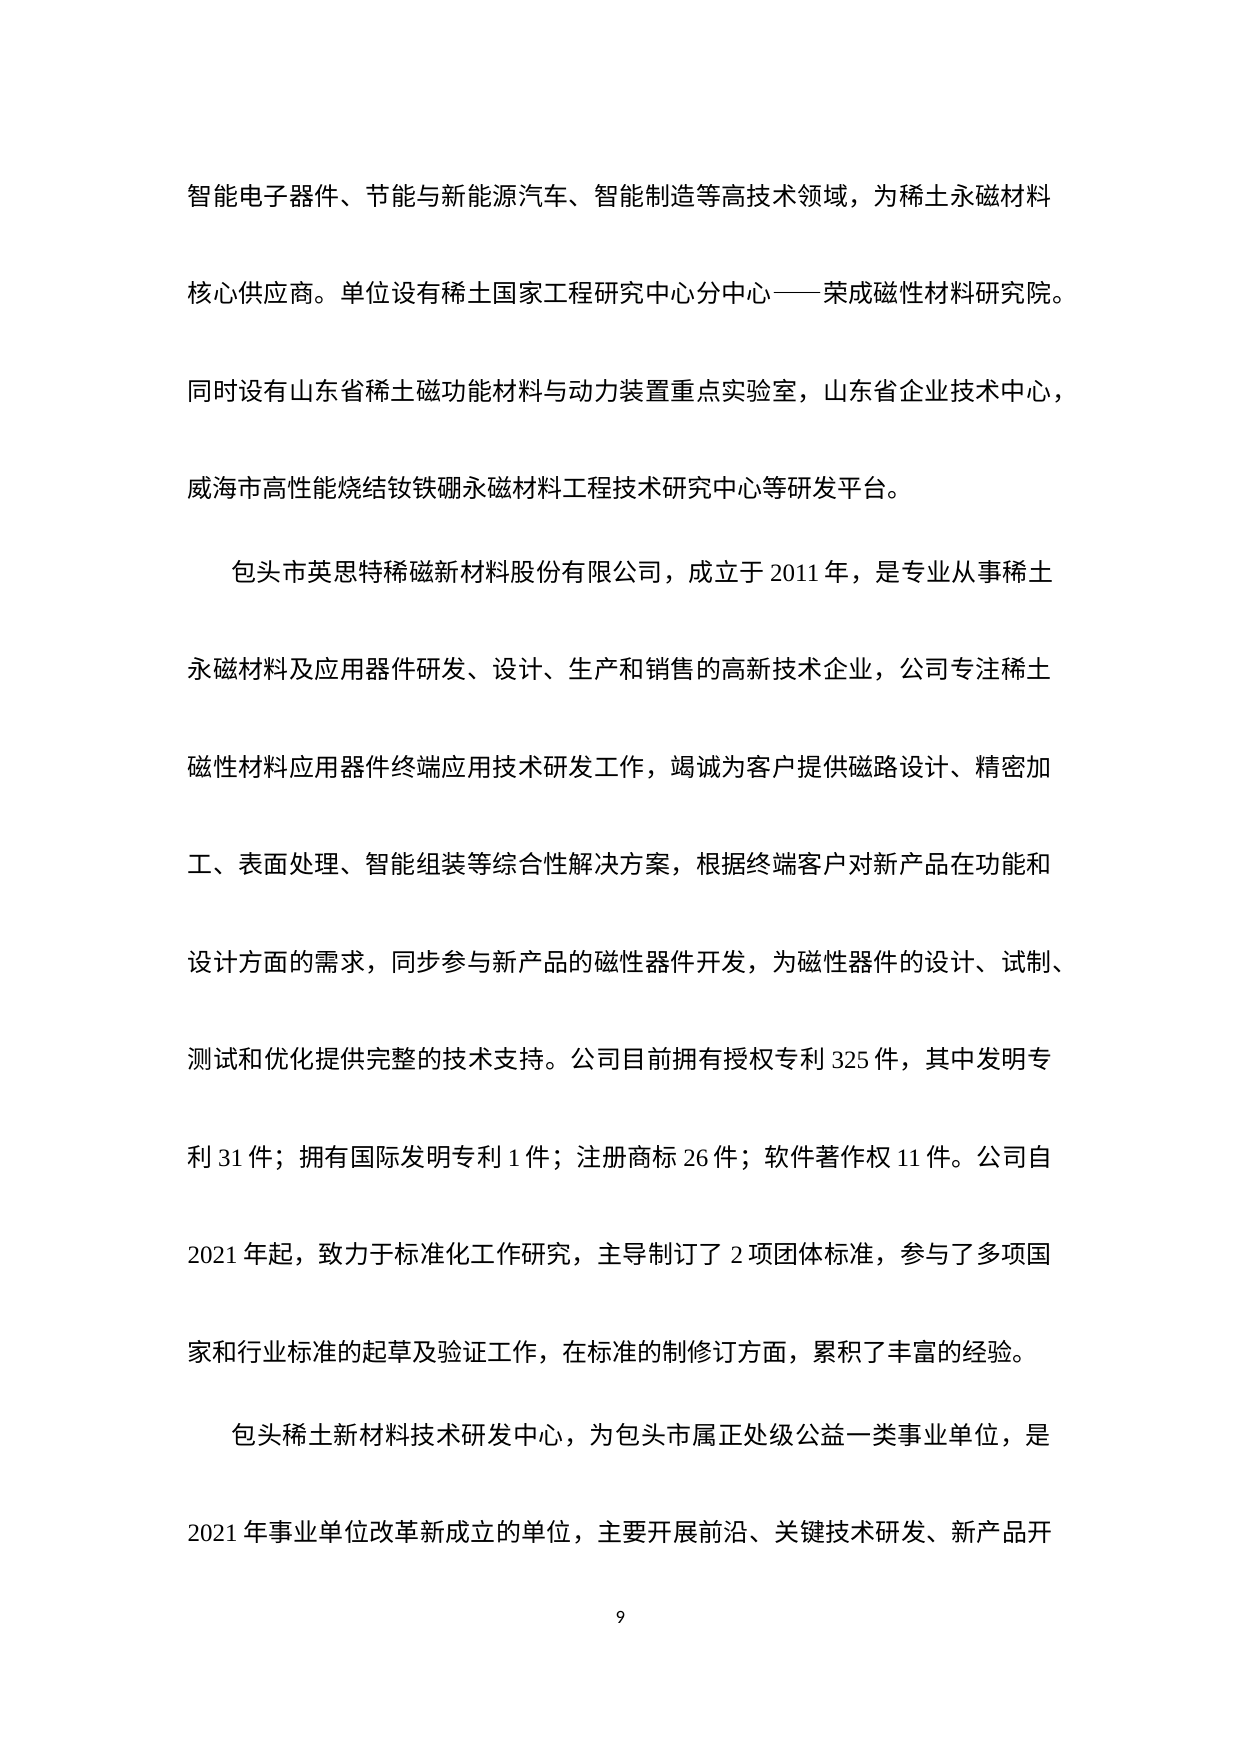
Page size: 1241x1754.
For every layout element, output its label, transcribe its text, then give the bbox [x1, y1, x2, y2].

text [187, 1401, 1053, 1563]
text 包头市英思特稀磁新材料股份有限公司，成立于2011年，是专业从事稀土永磁材料及应用器件研发、设计、生产和销售的高新技术企业，公司专注稀土磁性材料应用器件终端应用技术研发工作，竭诚为客户提供磁路设计、精密加工、表面处理、智能组装等综合性解决方案，根据终端客户对新产品在功能和设计方面的需求，同步参与新产品的磁性器件开发，为磁性器件的设计、试制、测试和优化提供完整的技术支持。公司目前拥有授权专利325件，其中发明专利31件；拥有国际发明专利1件；注册商标26件；软件著作权11件。公司自2021年起，致力于标准化工作研究，主导制订了2项团体标准，参与了多项国家和行业标准的起草及验证工作，在标准的制修订方面，累积了丰富的经验。 [187, 538, 1053, 1383]
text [187, 162, 1053, 519]
